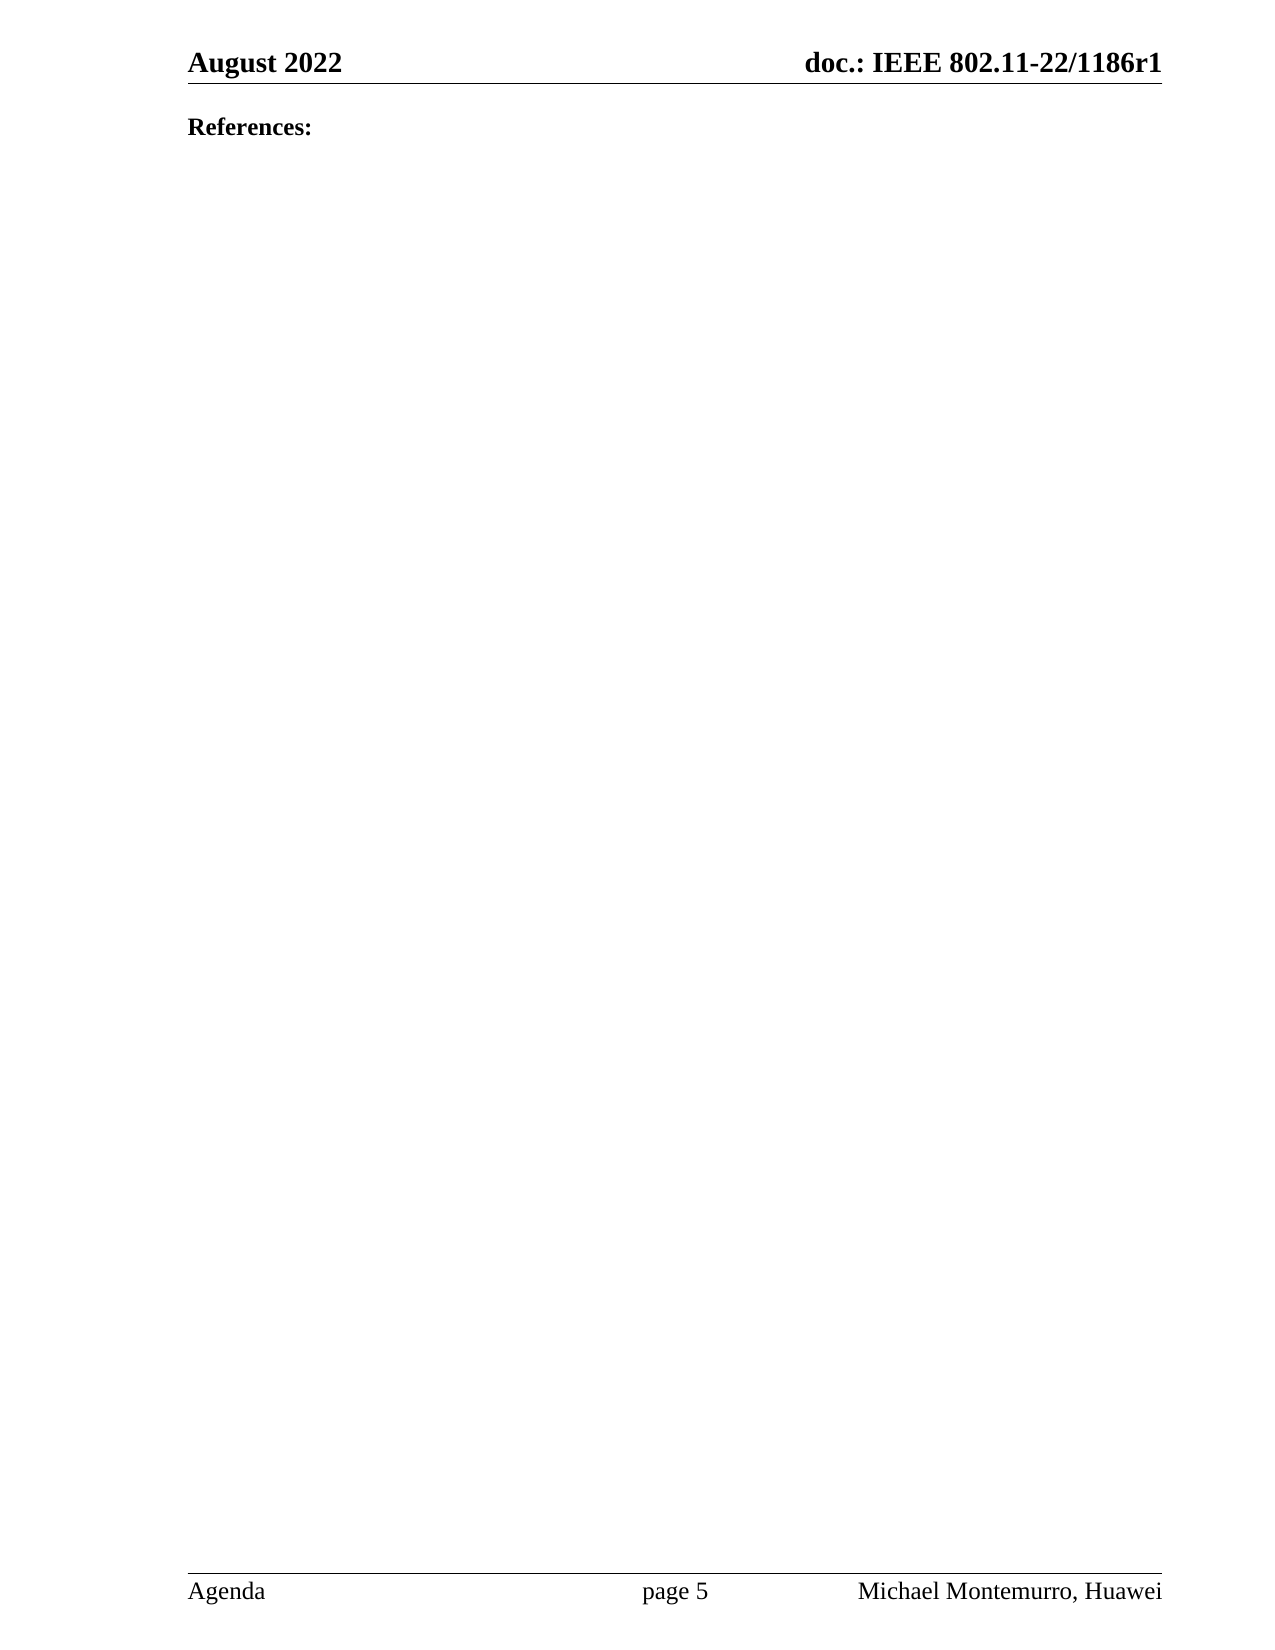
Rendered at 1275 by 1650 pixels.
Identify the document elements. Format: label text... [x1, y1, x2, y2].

text References: [187, 112, 1162, 141]
